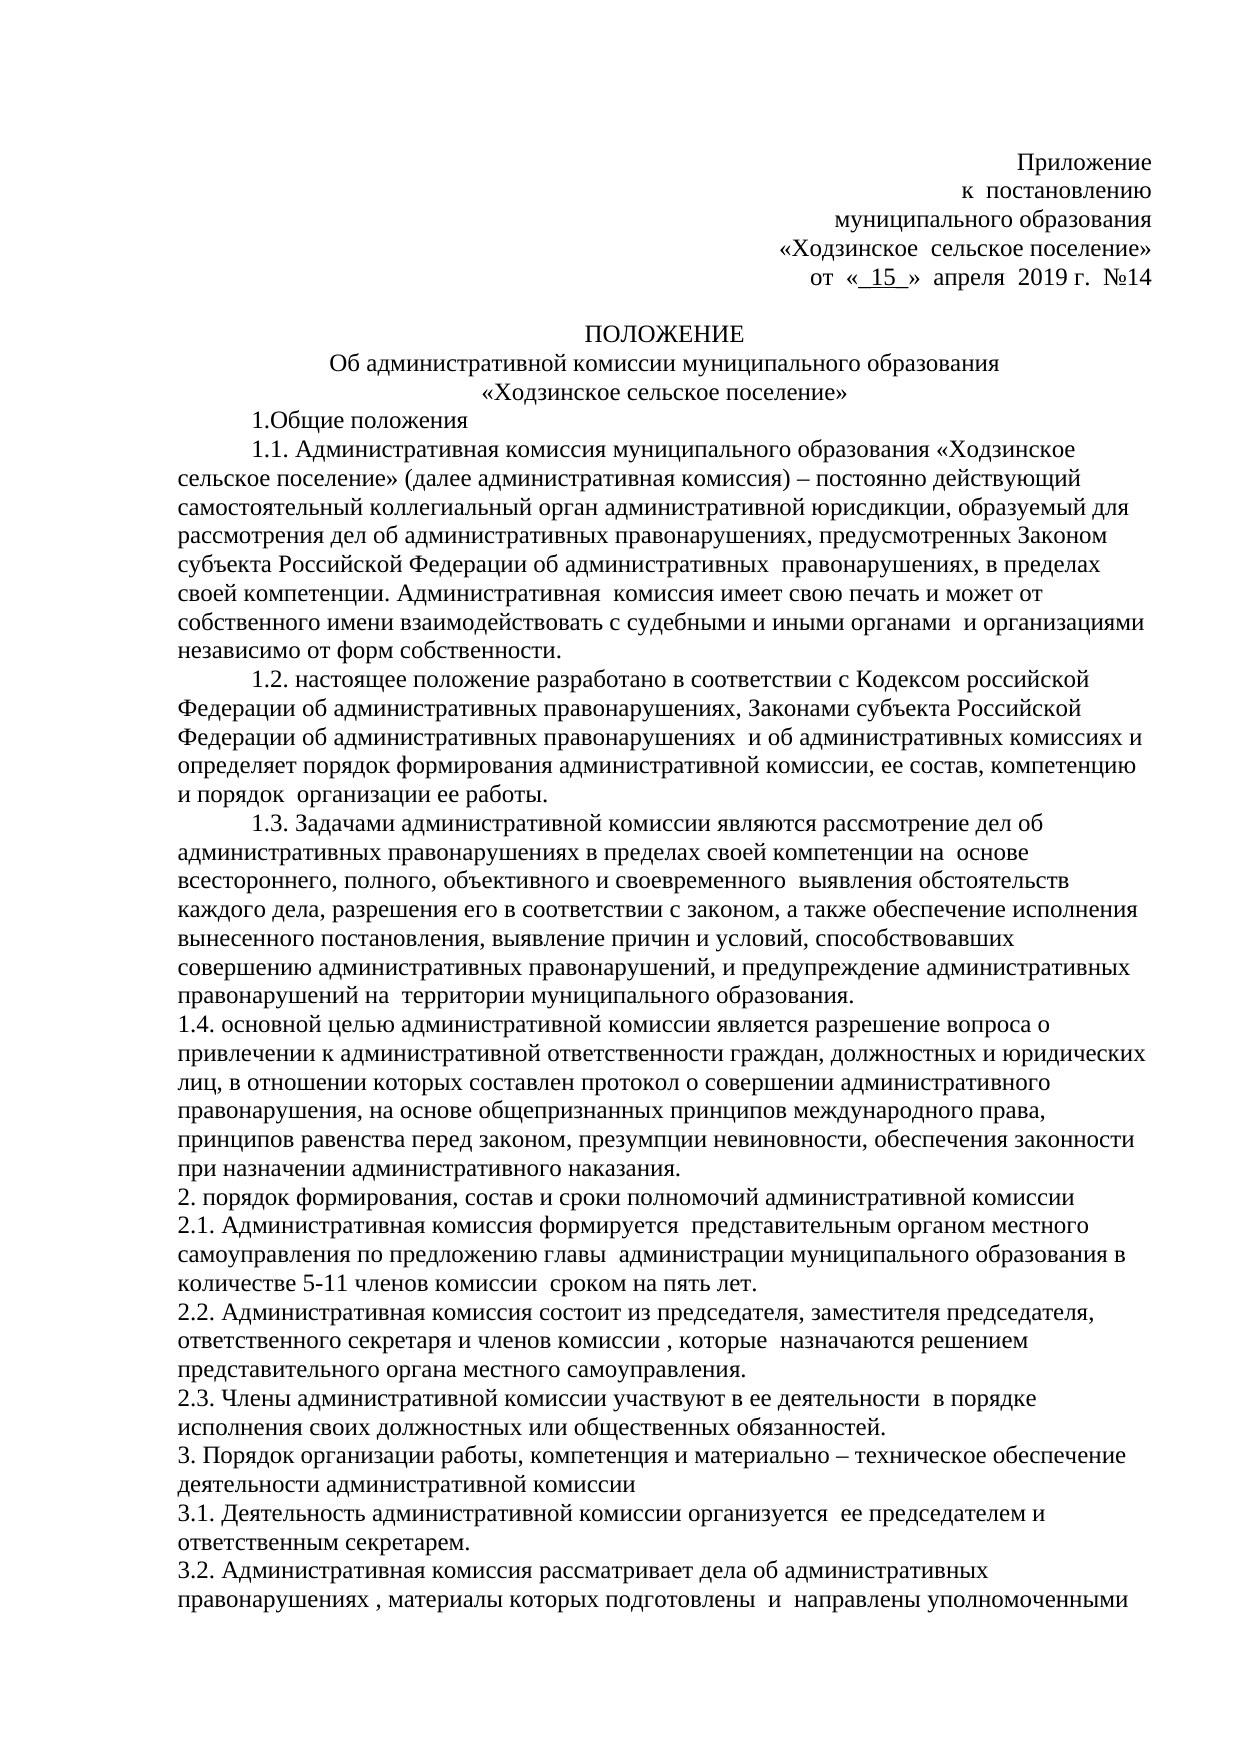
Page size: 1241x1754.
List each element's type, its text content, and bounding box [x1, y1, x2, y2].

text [177, 1556, 1152, 1613]
text к постановлению [177, 176, 1152, 204]
text Приложение [177, 147, 1152, 176]
text 3. Порядок организации работы, компетенция и материально – техническое обеспечение деятельности административной комиссии [177, 1441, 1152, 1498]
text ПОЛОЖЕНИЕ [177, 319, 1152, 348]
text 2.3. Члены административной комиссии участвуют в ее деятельности в порядке исполнения своих должностных или общественных обязанностей. [177, 1383, 1152, 1441]
text муниципального образования [177, 204, 1152, 233]
text 2.2. Административная комиссия состоит из председателя, заместителя председателя, ответственного секретаря и членов комиссии , которые назначаются решением представительного органа местного самоуправления. [177, 1297, 1152, 1383]
text 1.2. настоящее положение разработано в соответствии с Кодексом российской Федерации об административных правонарушениях, Законами субъекта Российской Федерации об административных правонарушениях и об административных комиссиях и определяет порядок формирования административной комиссии, ее состав, компетенцию и порядок организации ее работы. [177, 664, 1152, 808]
text 2.1. Административная комиссия формируется представительным органом местного самоуправления по предложению главы администрации муниципального образования в количестве 5-11 членов комиссии сроком на пять лет. [177, 1211, 1152, 1297]
text 3.1. Деятельность административной комиссии организуется ее председателем и ответственным секретарем. [177, 1498, 1152, 1556]
text 1.Общие положения [177, 406, 1152, 434]
text 1.1. Административная комиссия муниципального образования «Ходзинское сельское поселение» (далее административная комиссия) – постоянно действующий самостоятельный коллегиальный орган административной юрисдикции, образуемый для рассмотрения дел об административных правонарушениях, предусмотренных Законом субъекта Российской Федерации об административных правонарушениях, в пределах своей компетенции. Административная комиссия имеет свою печать и может от собственного имени взаимодействовать с судебными и иными органами и организациями независимо от форм собственности. [177, 434, 1152, 664]
text 1.4. основной целью административной комиссии является разрешение вопроса о привлечении к административной ответственности граждан, должностных и юридических лиц, в отношении которых составлен протокол о совершении административного правонарушения, на основе общепризнанных принципов международного права, принципов равенства перед законом, презумпции невиновности, обеспечения законности при назначении административного наказания. [177, 1009, 1152, 1182]
text 1.3. Задачами административной комиссии являются рассмотрение дел об административных правонарушениях в пределах своей компетенции на основе всестороннего, полного, объективного и своевременного выявления обстоятельств каждого дела, разрешения его в соответствии с законом, а также обеспечение исполнения вынесенного постановления, выявление причин и условий, способствовавших совершению административных правонарушений, и предупреждение административных правонарушений на территории муниципального образования. [177, 808, 1152, 1009]
text от «_15_» апреля 2019 г. №14 [177, 262, 1152, 291]
text «Ходзинское сельское поселение» [177, 233, 1152, 262]
text «Ходзинское сельское поселение» [177, 377, 1152, 406]
text Об административной комиссии муниципального образования [177, 348, 1152, 377]
text 2. порядок формирования, состав и сроки полномочий административной комиссии [177, 1182, 1152, 1211]
